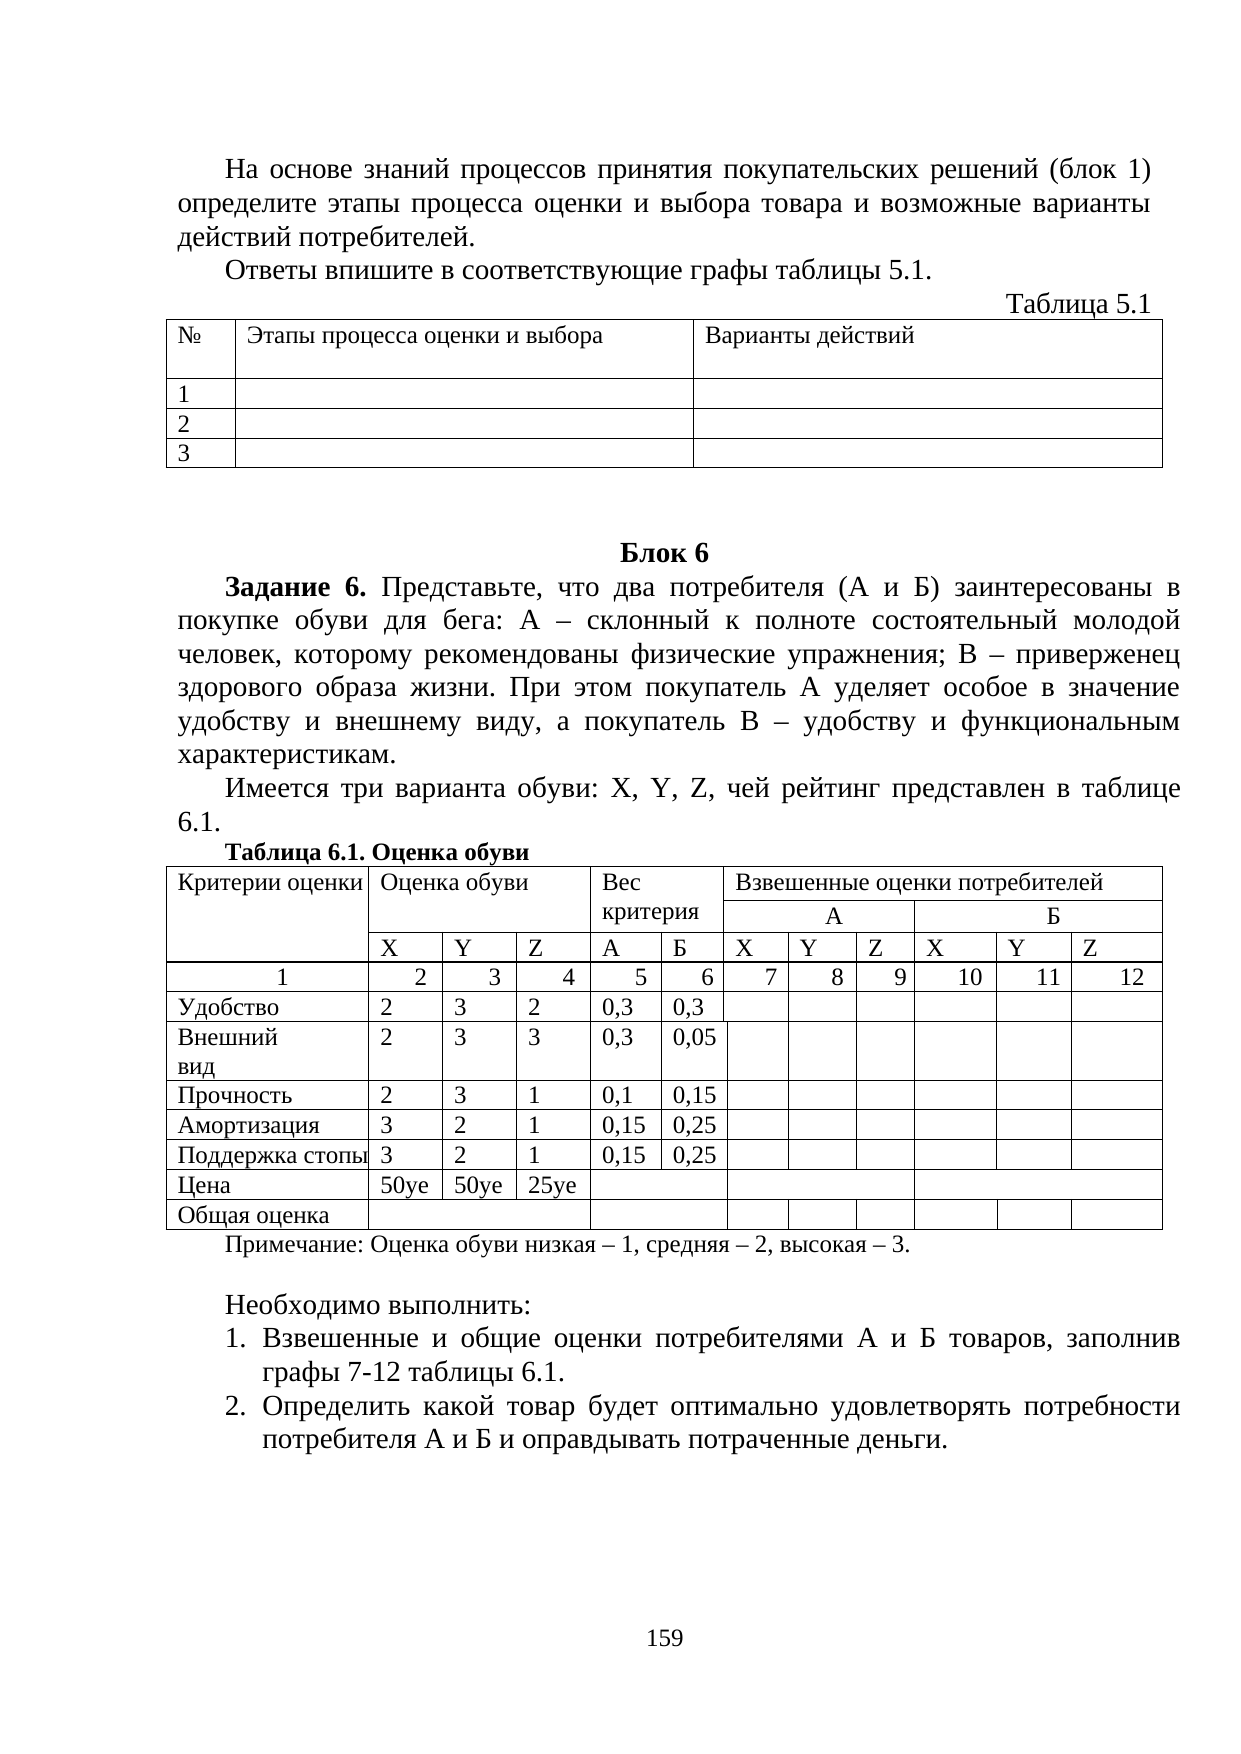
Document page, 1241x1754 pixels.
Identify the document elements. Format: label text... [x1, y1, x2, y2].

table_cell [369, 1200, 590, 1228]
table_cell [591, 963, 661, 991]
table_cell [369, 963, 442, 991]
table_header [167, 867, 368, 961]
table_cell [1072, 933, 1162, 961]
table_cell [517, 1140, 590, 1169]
text Необходимо выполнить: [177, 1287, 1181, 1321]
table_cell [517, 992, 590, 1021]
text Примечание: Оценка обуви низкая – 1, средняя – 2, высокая – 3. [177, 1229, 1181, 1258]
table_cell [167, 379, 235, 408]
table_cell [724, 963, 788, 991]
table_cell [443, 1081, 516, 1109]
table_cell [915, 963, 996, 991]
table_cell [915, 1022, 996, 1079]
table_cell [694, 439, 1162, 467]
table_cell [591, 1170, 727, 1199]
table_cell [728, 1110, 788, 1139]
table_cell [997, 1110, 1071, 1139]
text На основе знаний процессов принятия покупательских решений (блок 1) определите этапы процесса оценки и выбора товара и возможные варианты действий потребителей. [177, 152, 1152, 252]
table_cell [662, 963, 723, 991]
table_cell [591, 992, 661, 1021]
text Таблица 6.1. Оценка обуви [177, 837, 1181, 866]
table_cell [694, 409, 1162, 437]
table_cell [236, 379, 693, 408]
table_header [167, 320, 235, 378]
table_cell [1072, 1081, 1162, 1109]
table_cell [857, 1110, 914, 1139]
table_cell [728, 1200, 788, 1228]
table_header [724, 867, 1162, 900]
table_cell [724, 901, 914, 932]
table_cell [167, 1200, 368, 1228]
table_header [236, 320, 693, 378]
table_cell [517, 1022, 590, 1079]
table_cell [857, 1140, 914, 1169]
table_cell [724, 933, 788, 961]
text Ответы впишите в соответствующие графы таблицы 5.1. [177, 252, 1152, 286]
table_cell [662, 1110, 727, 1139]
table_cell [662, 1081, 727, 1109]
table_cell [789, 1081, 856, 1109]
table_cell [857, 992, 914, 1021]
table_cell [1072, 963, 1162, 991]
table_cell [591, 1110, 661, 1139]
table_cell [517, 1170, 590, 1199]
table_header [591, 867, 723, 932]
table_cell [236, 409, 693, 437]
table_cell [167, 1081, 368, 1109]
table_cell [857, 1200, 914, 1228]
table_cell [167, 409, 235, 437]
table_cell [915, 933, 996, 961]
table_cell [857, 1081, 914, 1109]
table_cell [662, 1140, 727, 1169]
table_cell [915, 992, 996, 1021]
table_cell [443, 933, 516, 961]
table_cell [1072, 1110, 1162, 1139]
list Взвешенные и общие оценки потребителями А и Б товаров, заполнив графы 7-12 таблицы 6.1. [224, 1321, 1181, 1388]
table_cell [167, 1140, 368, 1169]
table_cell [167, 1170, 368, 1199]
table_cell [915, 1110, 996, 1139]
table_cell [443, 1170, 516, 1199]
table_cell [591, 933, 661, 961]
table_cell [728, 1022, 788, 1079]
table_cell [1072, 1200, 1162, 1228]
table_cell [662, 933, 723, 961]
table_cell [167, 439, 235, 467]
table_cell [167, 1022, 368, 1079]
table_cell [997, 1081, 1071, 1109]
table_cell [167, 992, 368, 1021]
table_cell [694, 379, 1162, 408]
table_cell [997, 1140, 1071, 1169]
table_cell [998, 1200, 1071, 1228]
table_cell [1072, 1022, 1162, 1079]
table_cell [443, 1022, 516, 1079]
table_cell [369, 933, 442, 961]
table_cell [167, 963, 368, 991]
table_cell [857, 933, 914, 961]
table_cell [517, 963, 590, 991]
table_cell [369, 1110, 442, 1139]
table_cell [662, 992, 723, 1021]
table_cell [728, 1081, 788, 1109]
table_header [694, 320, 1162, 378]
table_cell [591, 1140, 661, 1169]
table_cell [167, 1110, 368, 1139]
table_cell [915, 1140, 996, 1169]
list Определить какой товар будет оптимально удовлетворять потребности потребителя А и Б и оправдывать потраченные деньги. [224, 1388, 1181, 1455]
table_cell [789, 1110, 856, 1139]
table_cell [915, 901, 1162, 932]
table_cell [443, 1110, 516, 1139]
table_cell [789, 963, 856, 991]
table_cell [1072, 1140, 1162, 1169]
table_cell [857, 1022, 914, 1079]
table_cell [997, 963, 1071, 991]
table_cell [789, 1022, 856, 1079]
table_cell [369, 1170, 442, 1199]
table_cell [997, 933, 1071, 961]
text Имеется три варианта обуви: X, Y, Z, чей рейтинг представлен в таблице 6.1. [177, 770, 1181, 837]
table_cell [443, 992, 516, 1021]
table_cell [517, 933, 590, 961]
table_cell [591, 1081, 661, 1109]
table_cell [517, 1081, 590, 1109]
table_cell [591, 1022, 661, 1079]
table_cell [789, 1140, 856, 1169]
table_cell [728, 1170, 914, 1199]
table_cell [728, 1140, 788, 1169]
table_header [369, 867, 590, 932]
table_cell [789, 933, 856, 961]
text Блок 6 [177, 535, 1152, 569]
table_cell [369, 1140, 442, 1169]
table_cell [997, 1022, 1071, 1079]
text Таблица 5.1 [177, 286, 1152, 319]
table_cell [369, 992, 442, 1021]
text Задание 6. Представьте, что два потребителя (А и Б) заинтересованы в покупке обуви для бега: А – склонный к полноте состоятельный молодой человек, которому рекомендованы физические упражнения; В – приверженец здорового образа жизни. При этом покупатель А уделяет особое в значение удобству и внешнему виду, а покупатель В – удобству и функциональным характеристикам. [177, 569, 1181, 770]
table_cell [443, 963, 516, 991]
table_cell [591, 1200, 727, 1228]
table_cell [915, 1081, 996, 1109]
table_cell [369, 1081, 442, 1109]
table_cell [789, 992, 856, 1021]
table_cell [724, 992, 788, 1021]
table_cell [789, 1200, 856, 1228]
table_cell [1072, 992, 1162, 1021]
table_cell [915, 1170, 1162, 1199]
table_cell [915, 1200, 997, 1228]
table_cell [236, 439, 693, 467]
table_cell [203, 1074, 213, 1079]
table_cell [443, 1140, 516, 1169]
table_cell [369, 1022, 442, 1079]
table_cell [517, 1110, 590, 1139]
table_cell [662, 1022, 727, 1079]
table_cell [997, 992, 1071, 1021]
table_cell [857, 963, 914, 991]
